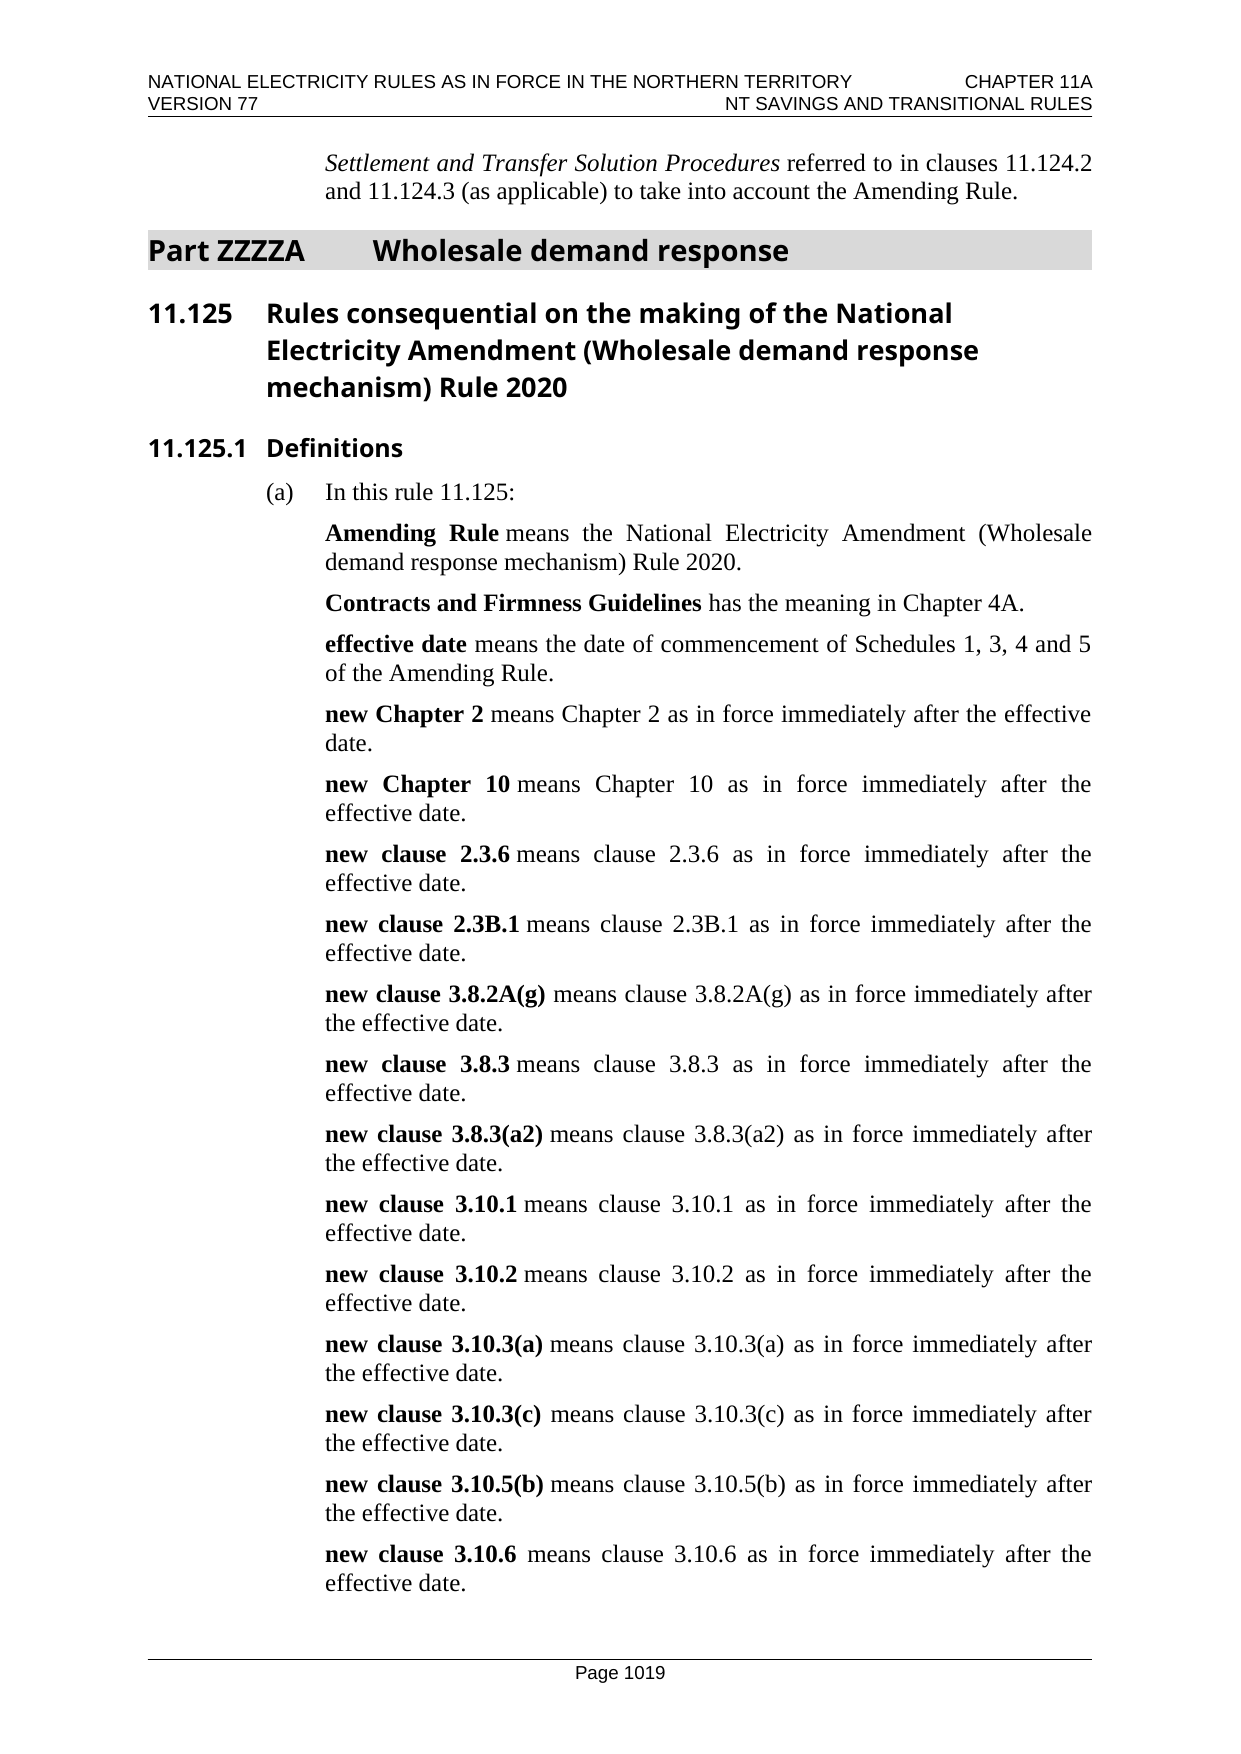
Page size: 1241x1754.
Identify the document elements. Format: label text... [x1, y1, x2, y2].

title 11.125.1 Definitions [148, 431, 1092, 464]
list (a) In this rule 11.125: [266, 477, 1092, 506]
text new clause 2.3.6 means clause 2.3.6 as in force immediately after the effective date. [325, 839, 1092, 897]
text new clause 3.8.3(a2) means clause 3.8.3(a2) as in force immediately after the effective date. [325, 1119, 1092, 1177]
text new clause 3.8.3 means clause 3.8.3 as in force immediately after the effective date. [325, 1049, 1092, 1107]
text Amending Rule means the National Electricity Amendment (Wholesale demand response mechanism) Rule 2020. [325, 518, 1092, 576]
text Contracts and Firmness Guidelines has the meaning in Chapter 4A. [325, 588, 1092, 617]
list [266, 148, 1092, 205]
text new clause 3.8.2A(g) means clause 3.8.2A(g) as in force immediately after the effective date. [325, 979, 1092, 1037]
text new clause 3.10.6 means clause 3.10.6 as in force immediately after the effective date. [325, 1539, 1092, 1597]
text new clause 3.10.3(c) means clause 3.10.3(c) as in force immediately after the effective date. [325, 1399, 1092, 1457]
text new clause 3.10.3(a) means clause 3.10.3(a) as in force immediately after the effective date. [325, 1329, 1092, 1387]
text new clause 3.10.2 means clause 3.10.2 as in force immediately after the effective date. [325, 1259, 1092, 1317]
title Part ZZZZA Wholesale demand response [148, 230, 1092, 270]
text new Chapter 2 means Chapter 2 as in force immediately after the effective date. [325, 699, 1092, 757]
title 11.125 Rules consequential on the making of the National Electricity Amendment (Wholesale demand response mechanism) Rule 2020 [148, 295, 1092, 406]
text new clause 2.3B.1 means clause 2.3B.1 as in force immediately after the effective date. [325, 909, 1092, 967]
text effective date means the date of commencement of Schedules 1, 3, 4 and 5 of the Amending Rule. [325, 629, 1092, 687]
text new Chapter 10 means Chapter 10 as in force immediately after the effective date. [325, 769, 1092, 827]
text new clause 3.10.1 means clause 3.10.1 as in force immediately after the effective date. [325, 1189, 1092, 1247]
text new clause 3.10.5(b) means clause 3.10.5(b) as in force immediately after the effective date. [325, 1469, 1092, 1527]
